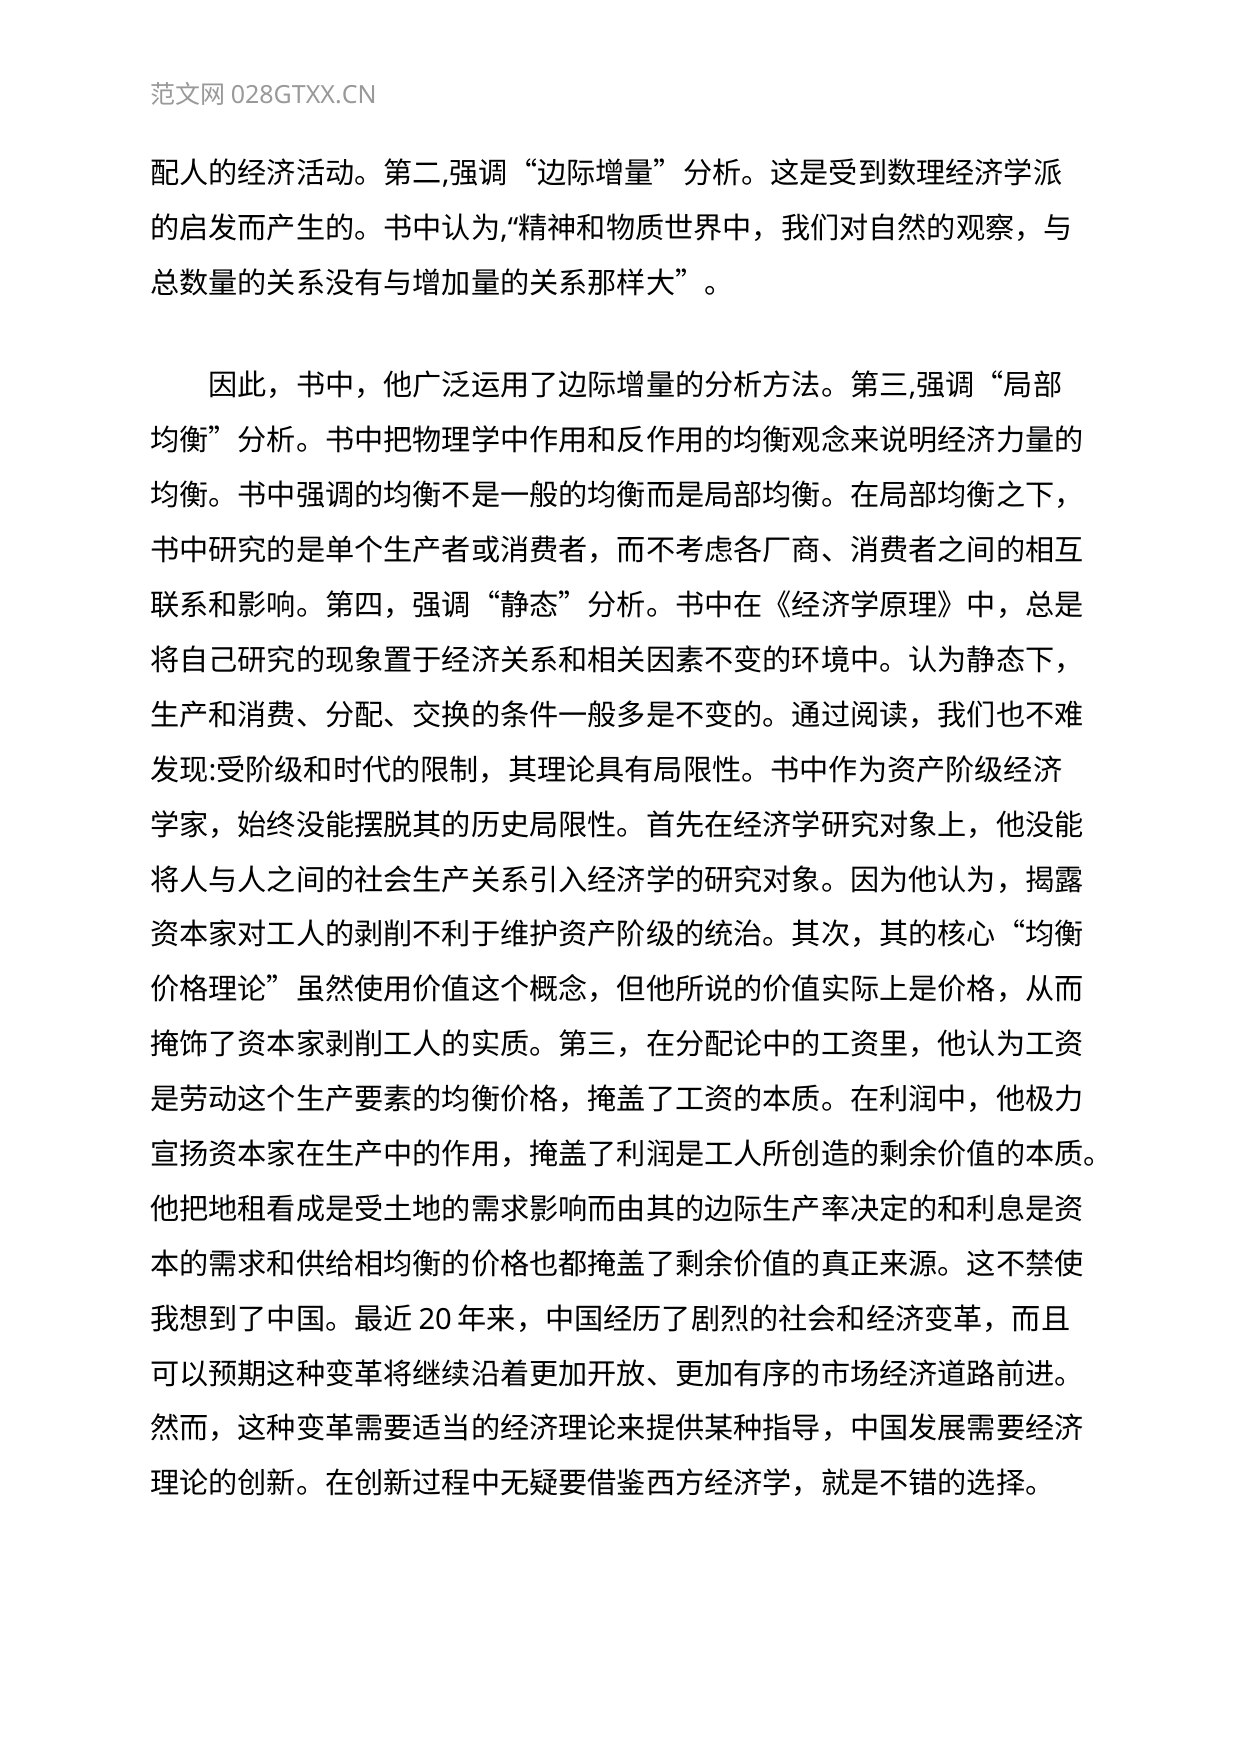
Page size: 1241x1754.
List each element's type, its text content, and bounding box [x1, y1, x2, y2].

text 因此，书中，他广泛运用了边际增量的分析方法。第三,强调“局部均衡”分析。书中把物理学中作用和反作用的均衡观念来说明经济力量的均衡。书中强调的均衡不是一般的均衡而是局部均衡。在局部均衡之下，书中研究的是单个生产者或消费者，而不考虑各厂商、消费者之间的相互联系和影响。第四，强调“静态”分析。书中在《经济学原理》中，总是将自己研究的现象置于经济关系和相关因素不变的环境中。认为静态下，生产和消费、分配、交换的条件一般多是不变的。通过阅读，我们也不难发现:受阶级和时代的限制，其理论具有局限性。书中作为资产阶级经济学家，始终没能摆脱其的历史局限性。首先在经济学研究对象上，他没能将人与人之间的社会生产关系引入经济学的研究对象。因为他认为，揭露资本家对工人的剥削不利于维护资产阶级的统治。其次，其的核心“均衡价格理论”虽然使用价值这个概念，但他所说的价值实际上是价格，从而掩饰了资本家剥削工人的实质。第三，在分配论中的工资里，他认为工资是劳动这个生产要素的均衡价格，掩盖了工资的本质。在利润中，他极力宣扬资本家在生产中的作用，掩盖了利润是工人所创造的剩余价值的本质。他把地租看成是受土地的需求影响而由其的边际生产率决定的和利息是资本的需求和供给相均衡的价格也都掩盖了剩余价值的真正来源。这不禁使我想到了中国。最近20年来，中国经历了剧烈的社会和经济变革，而且可以预期这种变革将继续沿着更加开放、更加有序的市场经济道路前进。然而，这种变革需要适当的经济理论来提供某种指导，中国发展需要经济理论的创新。在创新过程中无疑要借鉴西方经济学，就是不错的选择。 [150, 362, 1090, 1502]
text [150, 150, 1090, 302]
